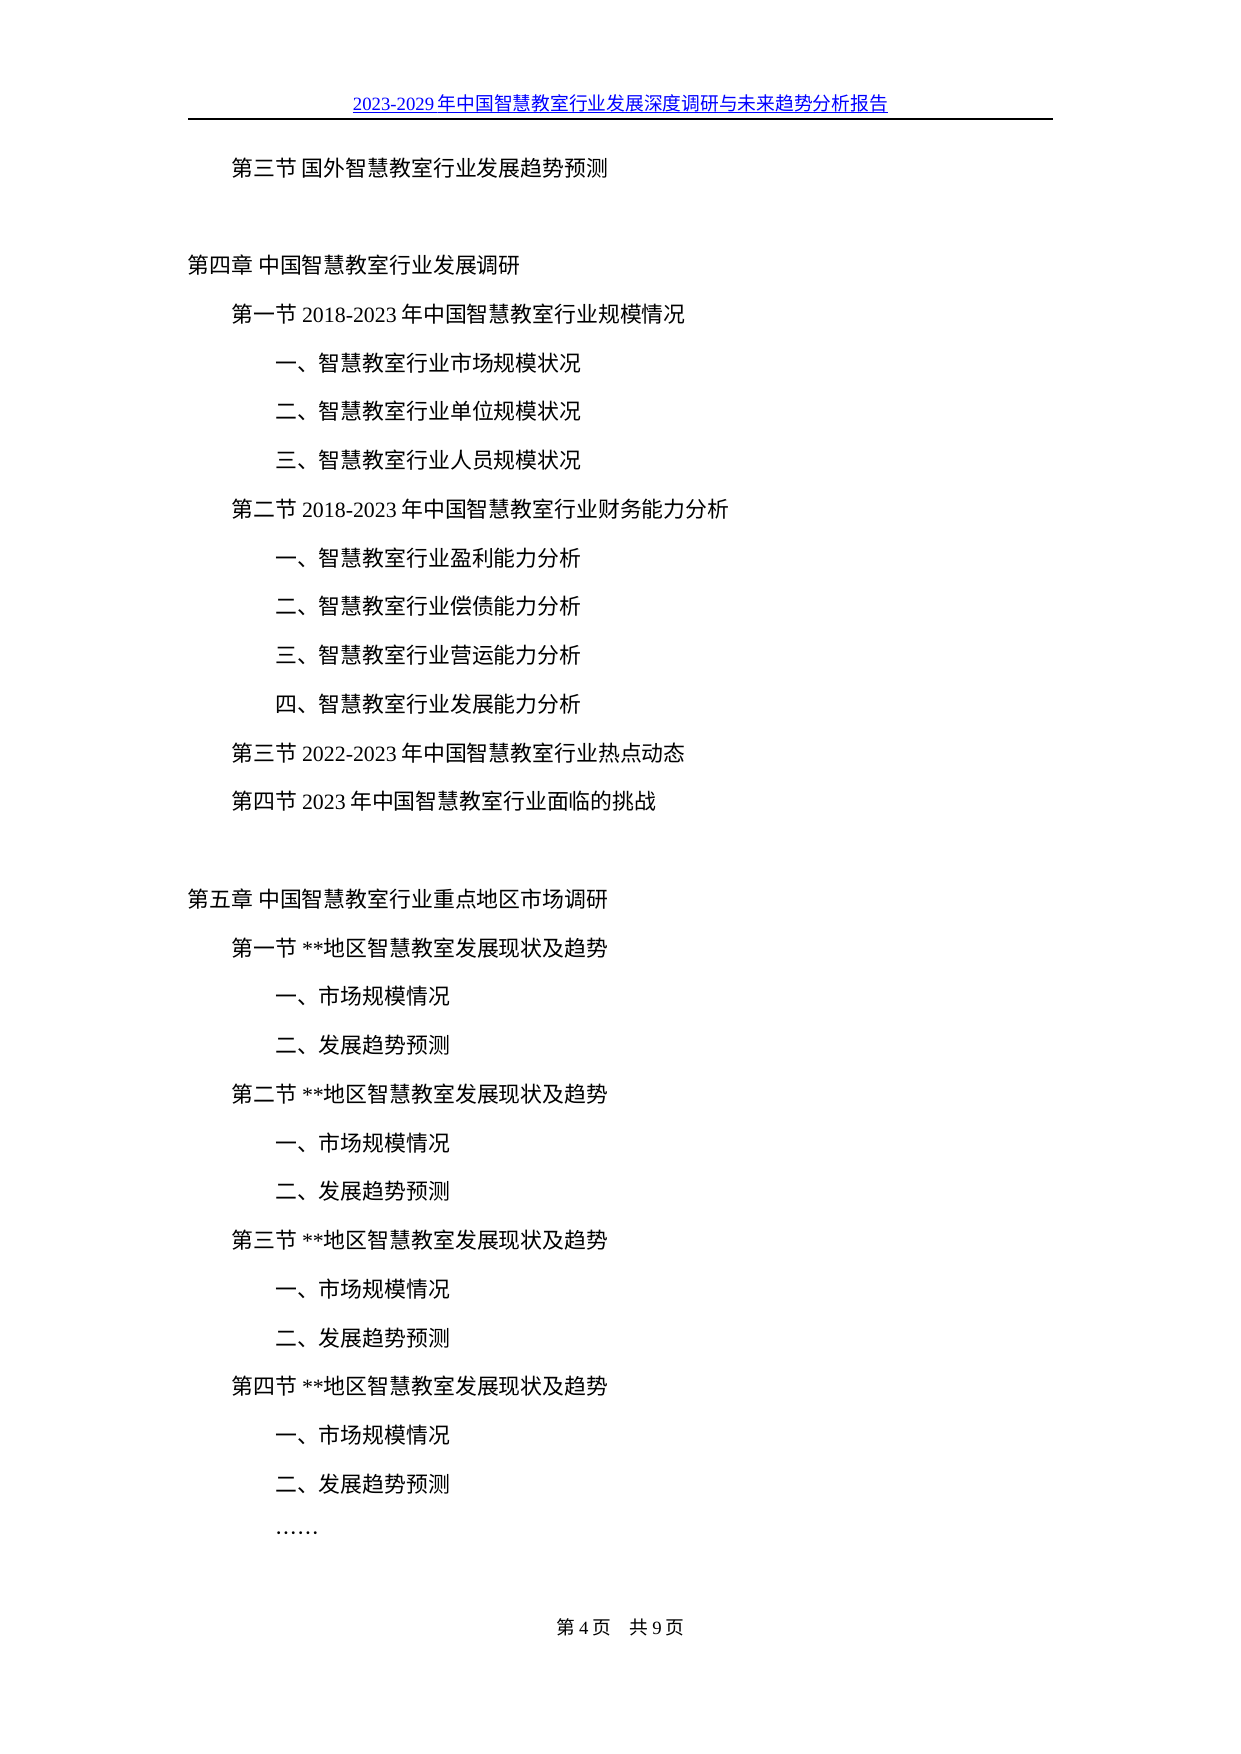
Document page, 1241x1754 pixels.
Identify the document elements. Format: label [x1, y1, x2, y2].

text [187, 150, 1053, 1548]
